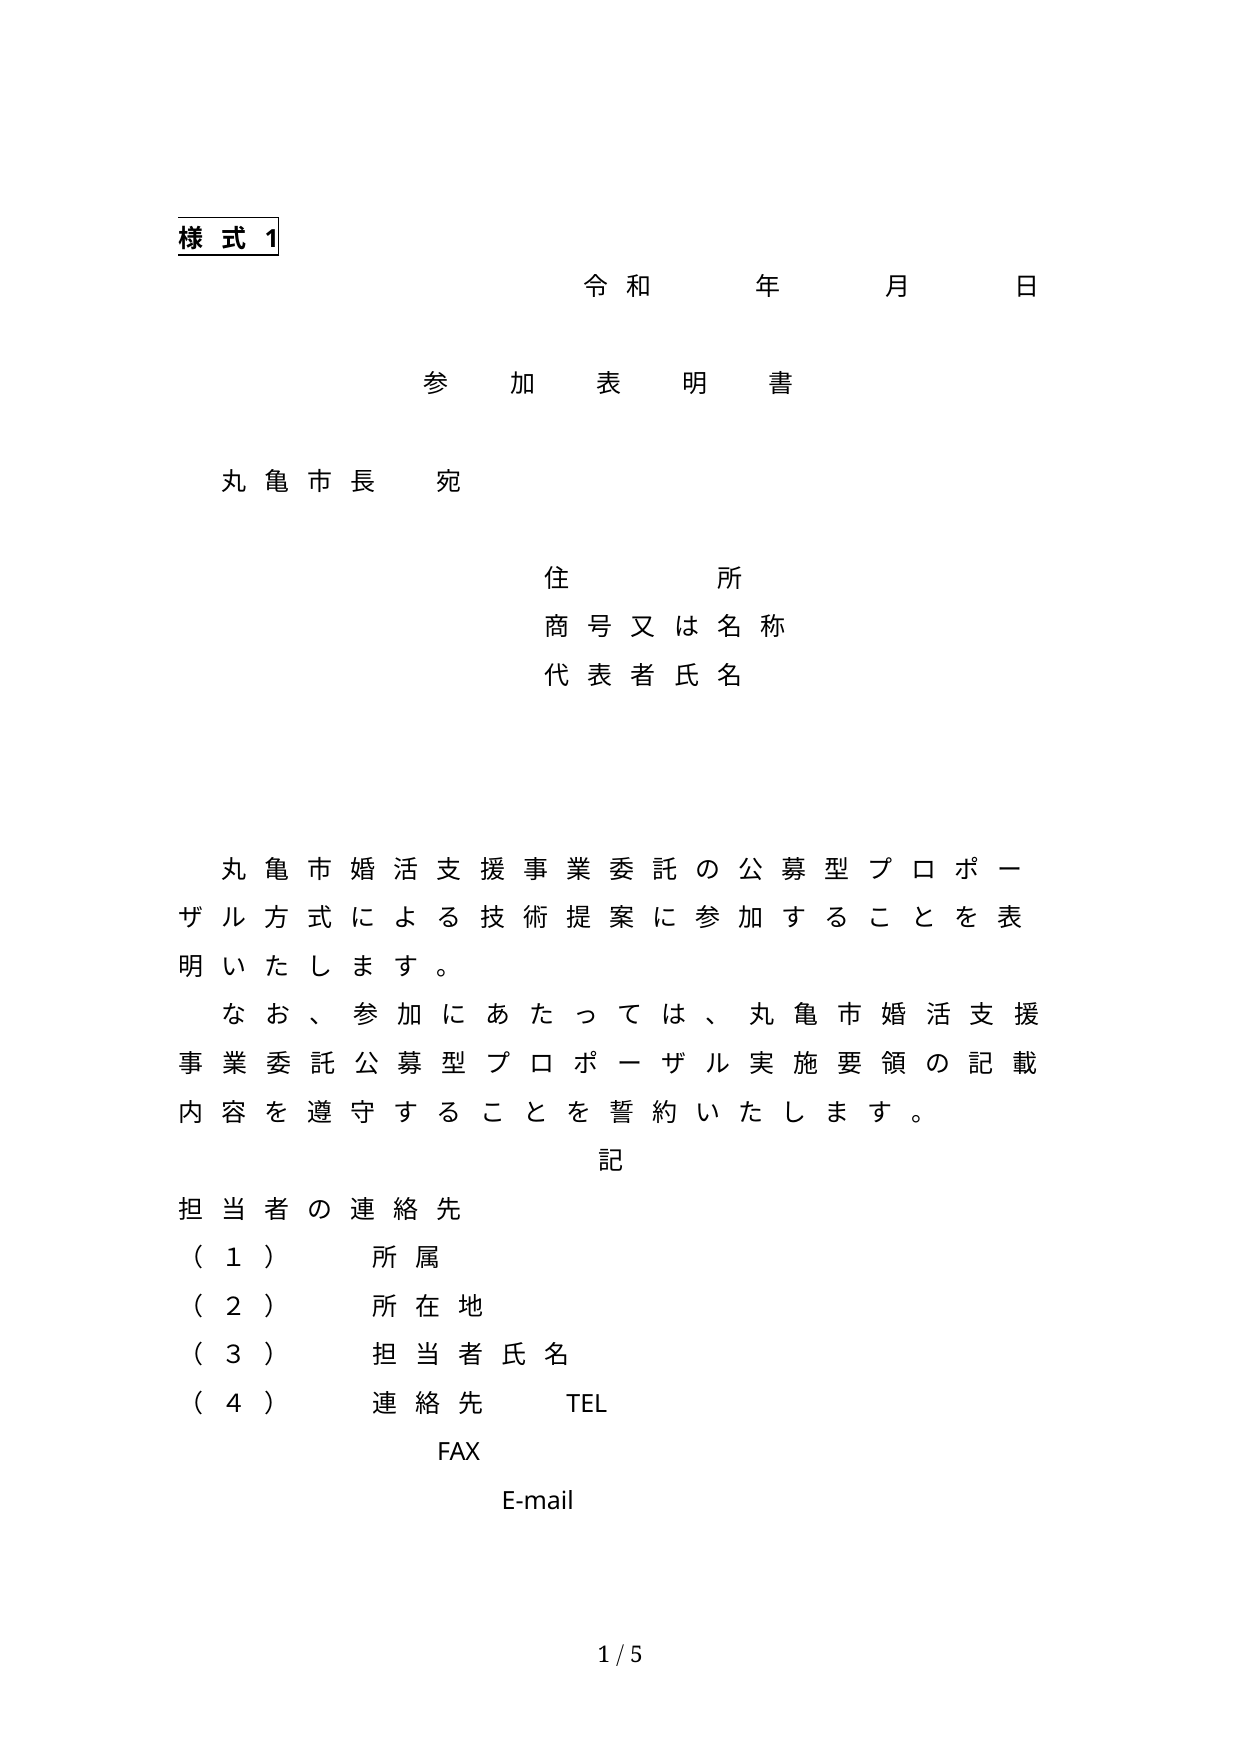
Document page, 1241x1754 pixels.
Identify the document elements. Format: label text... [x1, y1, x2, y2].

text 住 所 [530, 552, 970, 601]
text FAX [178, 1426, 1062, 1474]
text 参 加 表 明 書 [178, 358, 1057, 406]
text 令和 年 月 日 [178, 261, 1057, 309]
list 所属 [178, 1232, 1062, 1280]
text 担当者の連絡先 [178, 1183, 1062, 1232]
text なお、参加にあたっては、丸亀市婚活支援事業委託公募型プロポーザル実施要領の記載内容を遵守することを誓約いたします。 [178, 989, 1057, 1134]
list 連絡先 TEL [178, 1377, 1062, 1426]
text 丸亀市長 宛 [178, 455, 1057, 503]
text 丸亀市婚活支援事業委託の公募型プロポーザル方式による技術提案に参加することを表明いたします。 [178, 843, 1057, 989]
list 所在地 [178, 1280, 1062, 1329]
text 代表者氏名 [530, 649, 1057, 698]
list 担当者氏名 [178, 1329, 1062, 1377]
subtitle 記 [178, 1134, 1062, 1183]
text 様式1 [178, 212, 1057, 261]
text 商号又は名称 [530, 601, 970, 649]
text E-mail [178, 1474, 1062, 1523]
